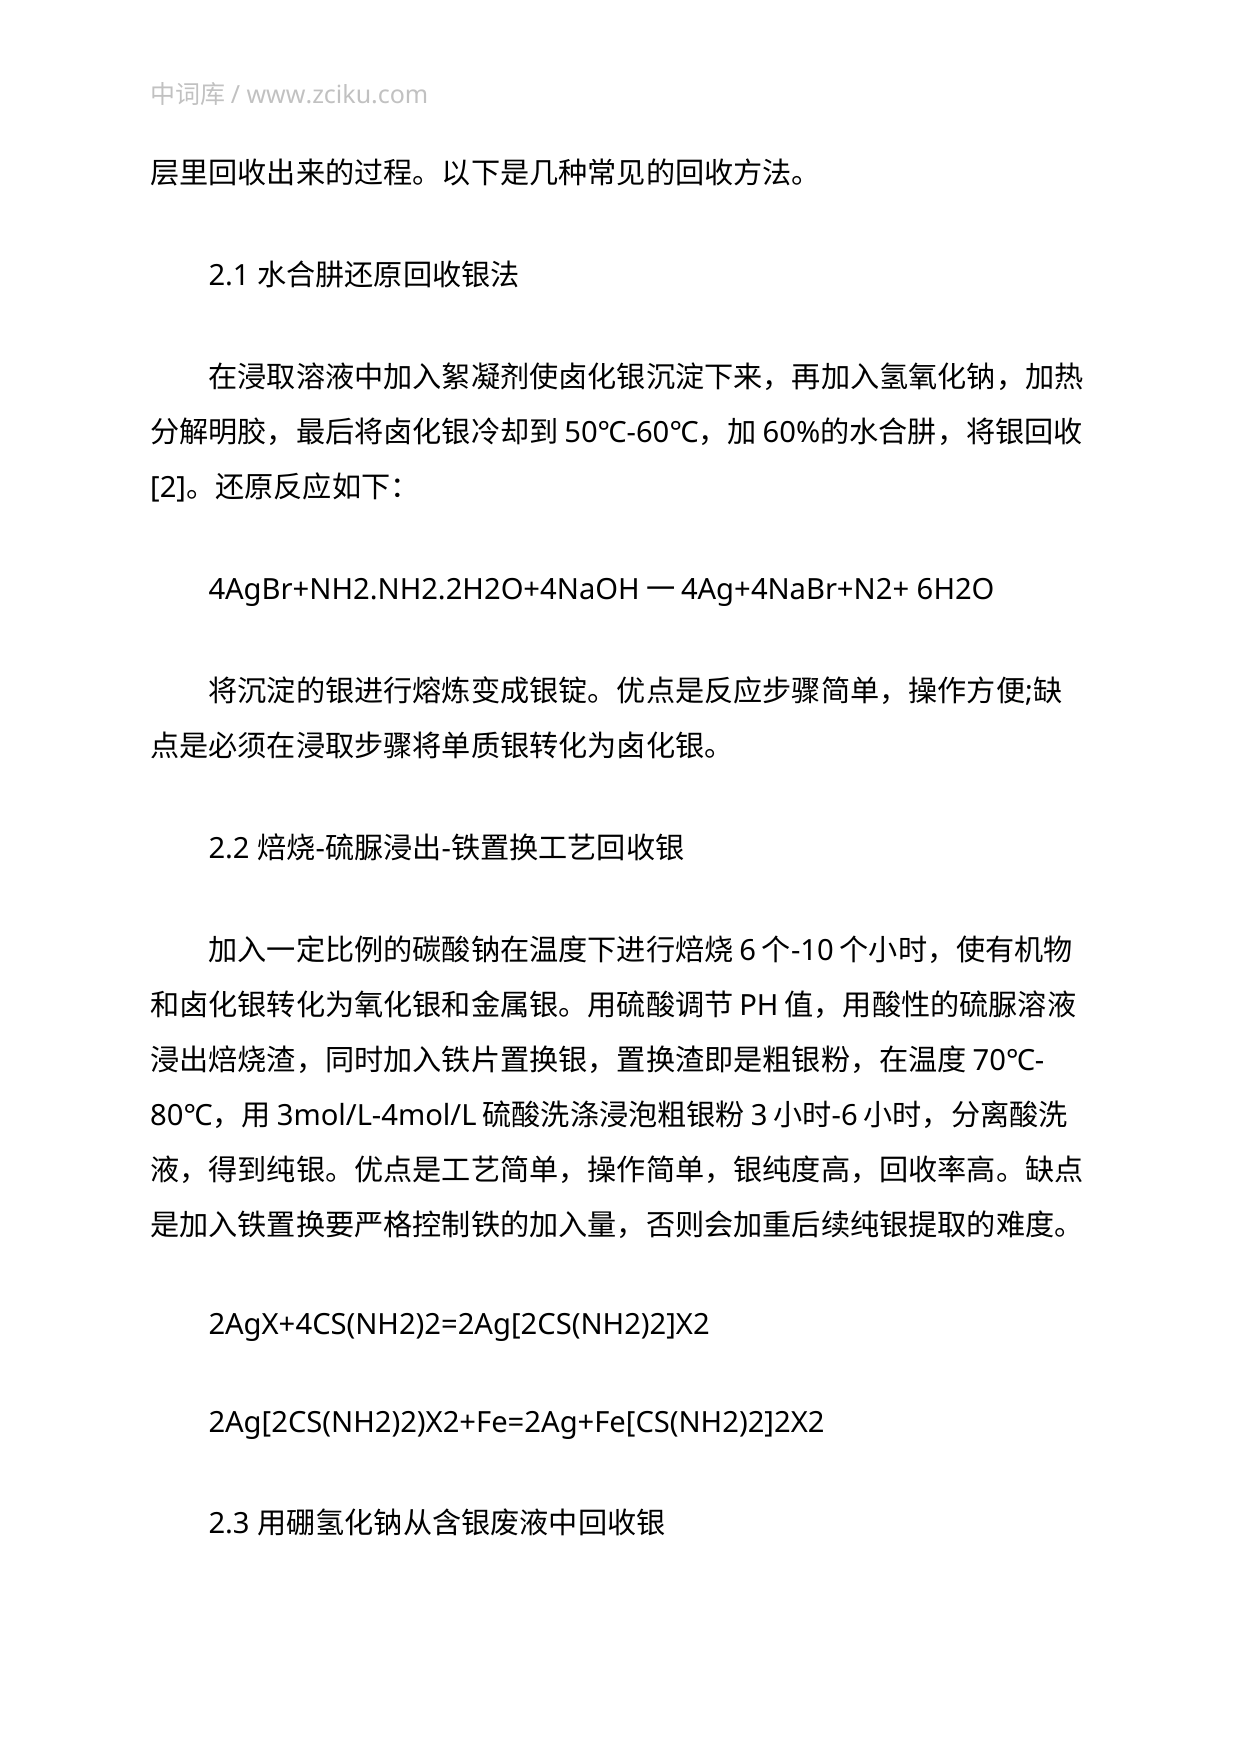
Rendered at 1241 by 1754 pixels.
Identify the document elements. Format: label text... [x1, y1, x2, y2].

text 2.2 焙烧-硫脲浸出-铁置换工艺回收银 [150, 824, 1090, 867]
text 4AgBr+NH2.NH2.2H2O+4NaOH一4Ag+4NaBr+N2+ 6H2O [150, 566, 1090, 608]
text 2AgX+4CS(NH2)2=2Ag[2CS(NH2)2]X2 [150, 1303, 1090, 1343]
text 将沉淀的银进行熔炼变成银锭。优点是反应步骤简单，操作方便;缺点是必须在浸取步骤将单质银转化为卤化银。 [150, 668, 1090, 765]
text 在浸取溶液中加入絮凝剂使卤化银沉淀下来，再加入氢氧化钠，加热分解明胶，最后将卤化银冷却到50℃-60℃，加60%的水合肼，将银回收[2]。还原反应如下： [150, 354, 1090, 506]
text 2Ag[2CS(NH2)2)X2+Fe=2Ag+Fe[CS(NH2)2]2X2 [150, 1401, 1090, 1441]
text 2.3 用硼氢化钠从含银废液中回收银 [150, 1500, 1090, 1542]
text 2.1 水合肼还原回收银法 [150, 252, 1090, 294]
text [150, 150, 1090, 192]
text 加入一定比例的碳酸钠在温度下进行焙烧6个-10个小时，使有机物和卤化银转化为氧化银和金属银。用硫酸调节PH值，用酸性的硫脲溶液浸出焙烧渣，同时加入铁片置换银，置换渣即是粗银粉，在温度70℃-80℃，用3mol/L-4mol/L硫酸洗涤浸泡粗银粉3小时-6小时，分离酸洗液，得到纯银。优点是工艺简单，操作简单，银纯度高，回收率高。缺点是加入铁置换要严格控制铁的加入量，否则会加重后续纯银提取的难度。 [150, 926, 1090, 1243]
